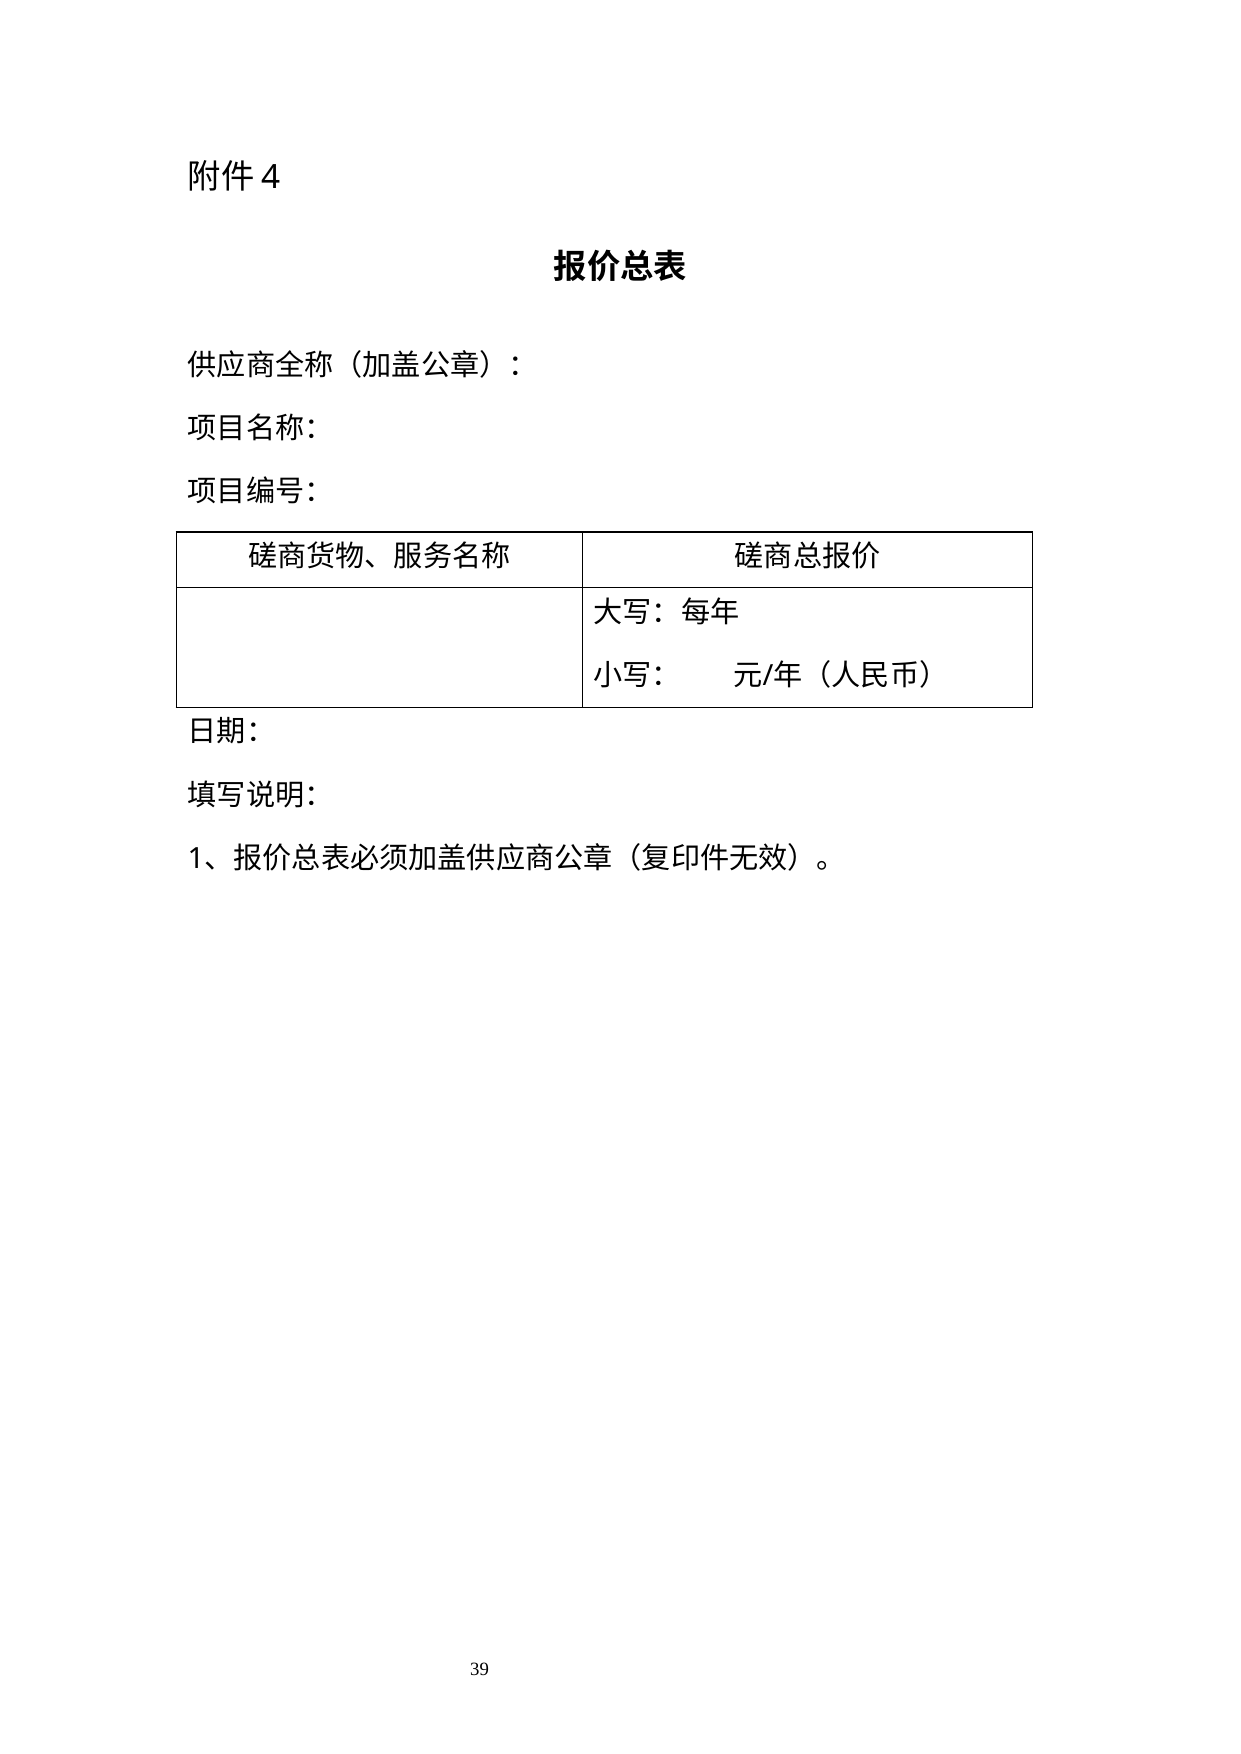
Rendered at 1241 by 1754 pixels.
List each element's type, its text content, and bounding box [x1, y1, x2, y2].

table_header 磋商货物、服务名称 [177, 533, 582, 587]
text 项目编号： [187, 468, 1053, 510]
text 填写说明： [187, 771, 1053, 813]
table_cell 大写：每年 小写： 元/年（人民币） [583, 588, 1032, 707]
text 报价总表 [187, 240, 1053, 288]
text 项目名称： [187, 404, 1053, 447]
text 日期： [187, 708, 1053, 750]
text 附件4 [187, 150, 1053, 198]
text 供应商全称（加盖公章）： [187, 341, 1053, 383]
text 1、报价总表必须加盖供应商公章（复印件无效）。 [187, 834, 1053, 877]
table_header 磋商总报价 [583, 533, 1032, 587]
table_cell [177, 588, 582, 707]
